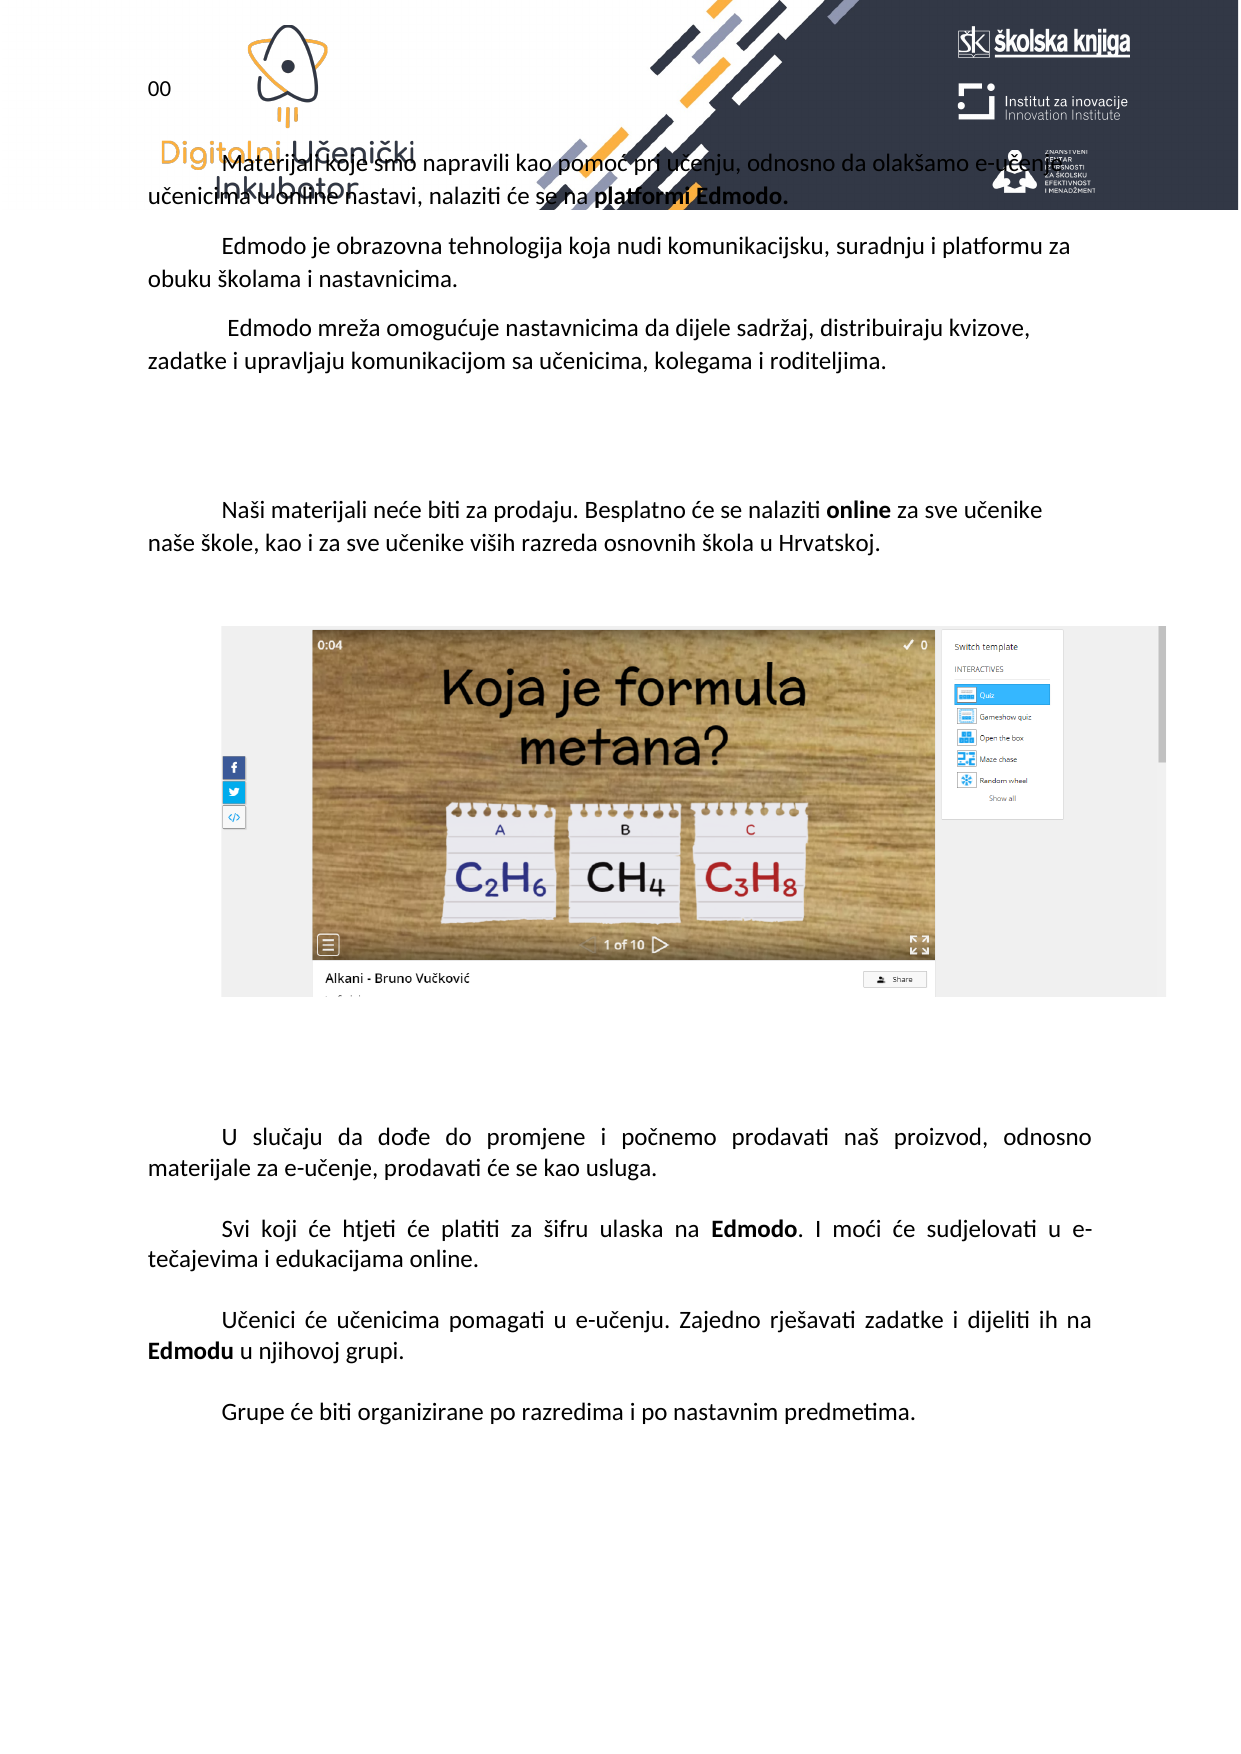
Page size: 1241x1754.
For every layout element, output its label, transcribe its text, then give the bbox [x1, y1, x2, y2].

text Učenici će učenicima pomagati u e-učenju. Zajedno rješavati zadatke i dijeliti ih na Edmodu u njihovoj grupi. [148, 1304, 1093, 1365]
text Edmodo je obrazovna tehnologija koja nudi komunikacijsku, suradnju i platformu za obuku školama i nastavnicima. [148, 230, 1093, 293]
text Naši materijali neće biti za prodaju. Besplatno će se nalaziti online za sve učenike naše škole, kao i za sve učenike viših razreda osnovnih škola u Hrvatskoj. [148, 494, 1093, 558]
text U slučaju da dođe do promjene i počnemo prodavati naš proizvod, odnosno materijale za e-učenje, prodavati će se kao usluga. [148, 1121, 1093, 1182]
text Grupe će biti organizirane po razredima i po nastavnim predmetima. [148, 1396, 1093, 1426]
text Edmodo mreža omogućuje nastavnicima da dijele sadržaj, distribuiraju kvizove, zadatke i upravljaju komunikacijom sa učenicima, kolegama i roditeljima. [148, 313, 1093, 376]
text Materijali koje smo napravili kao pomoć pri učenju, odnosno da olakšamo e-učenje učenicima u online nastavi, nalaziti će se na platformi Edmodo. [148, 148, 1093, 211]
text Svi koji će htjeti će platiti za šifru ulaska na Edmodo. I moći će sudjelovati u e- tečajevima i edukacijama online. [148, 1213, 1093, 1274]
picture [221, 626, 1167, 997]
picture [1, 0, 1239, 210]
